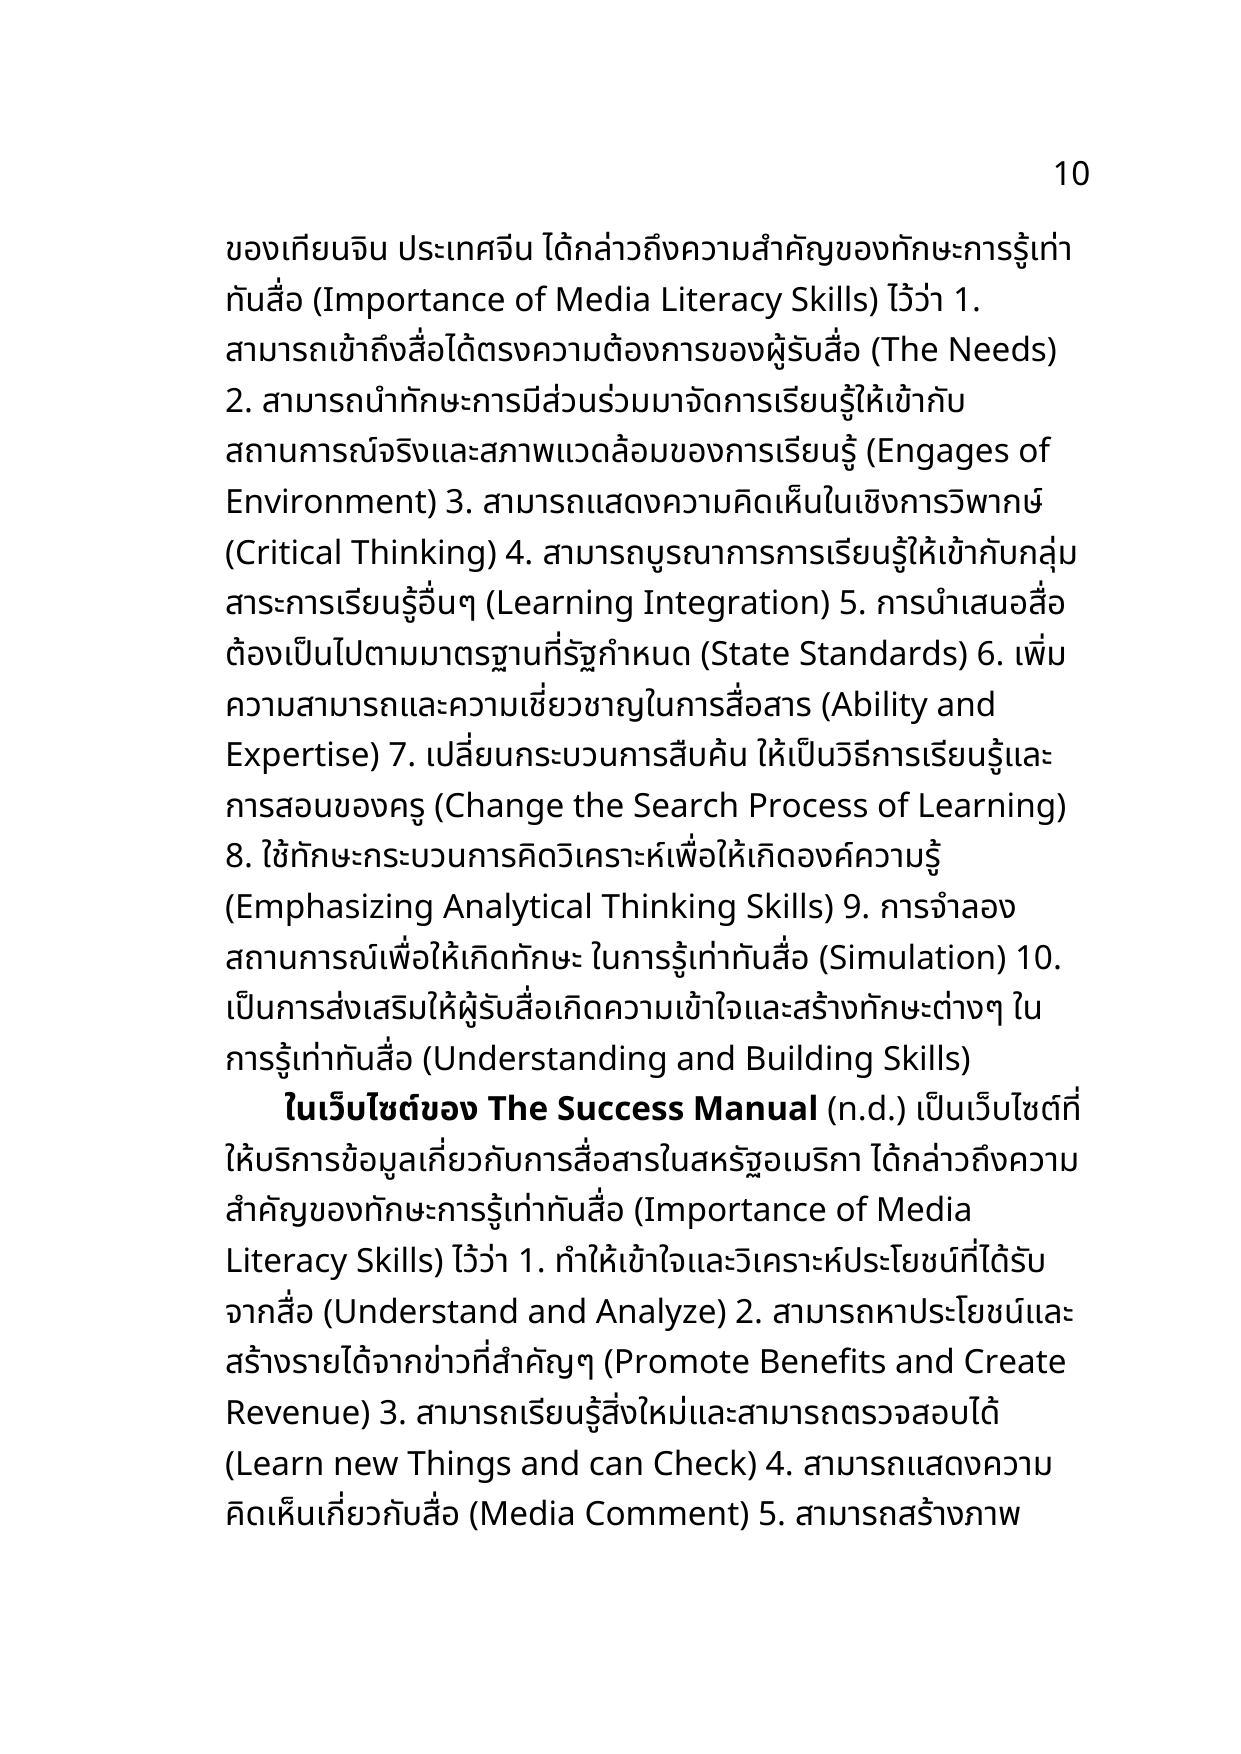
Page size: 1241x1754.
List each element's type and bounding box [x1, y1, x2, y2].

text [225, 225, 1090, 1085]
text [225, 1085, 1090, 1541]
